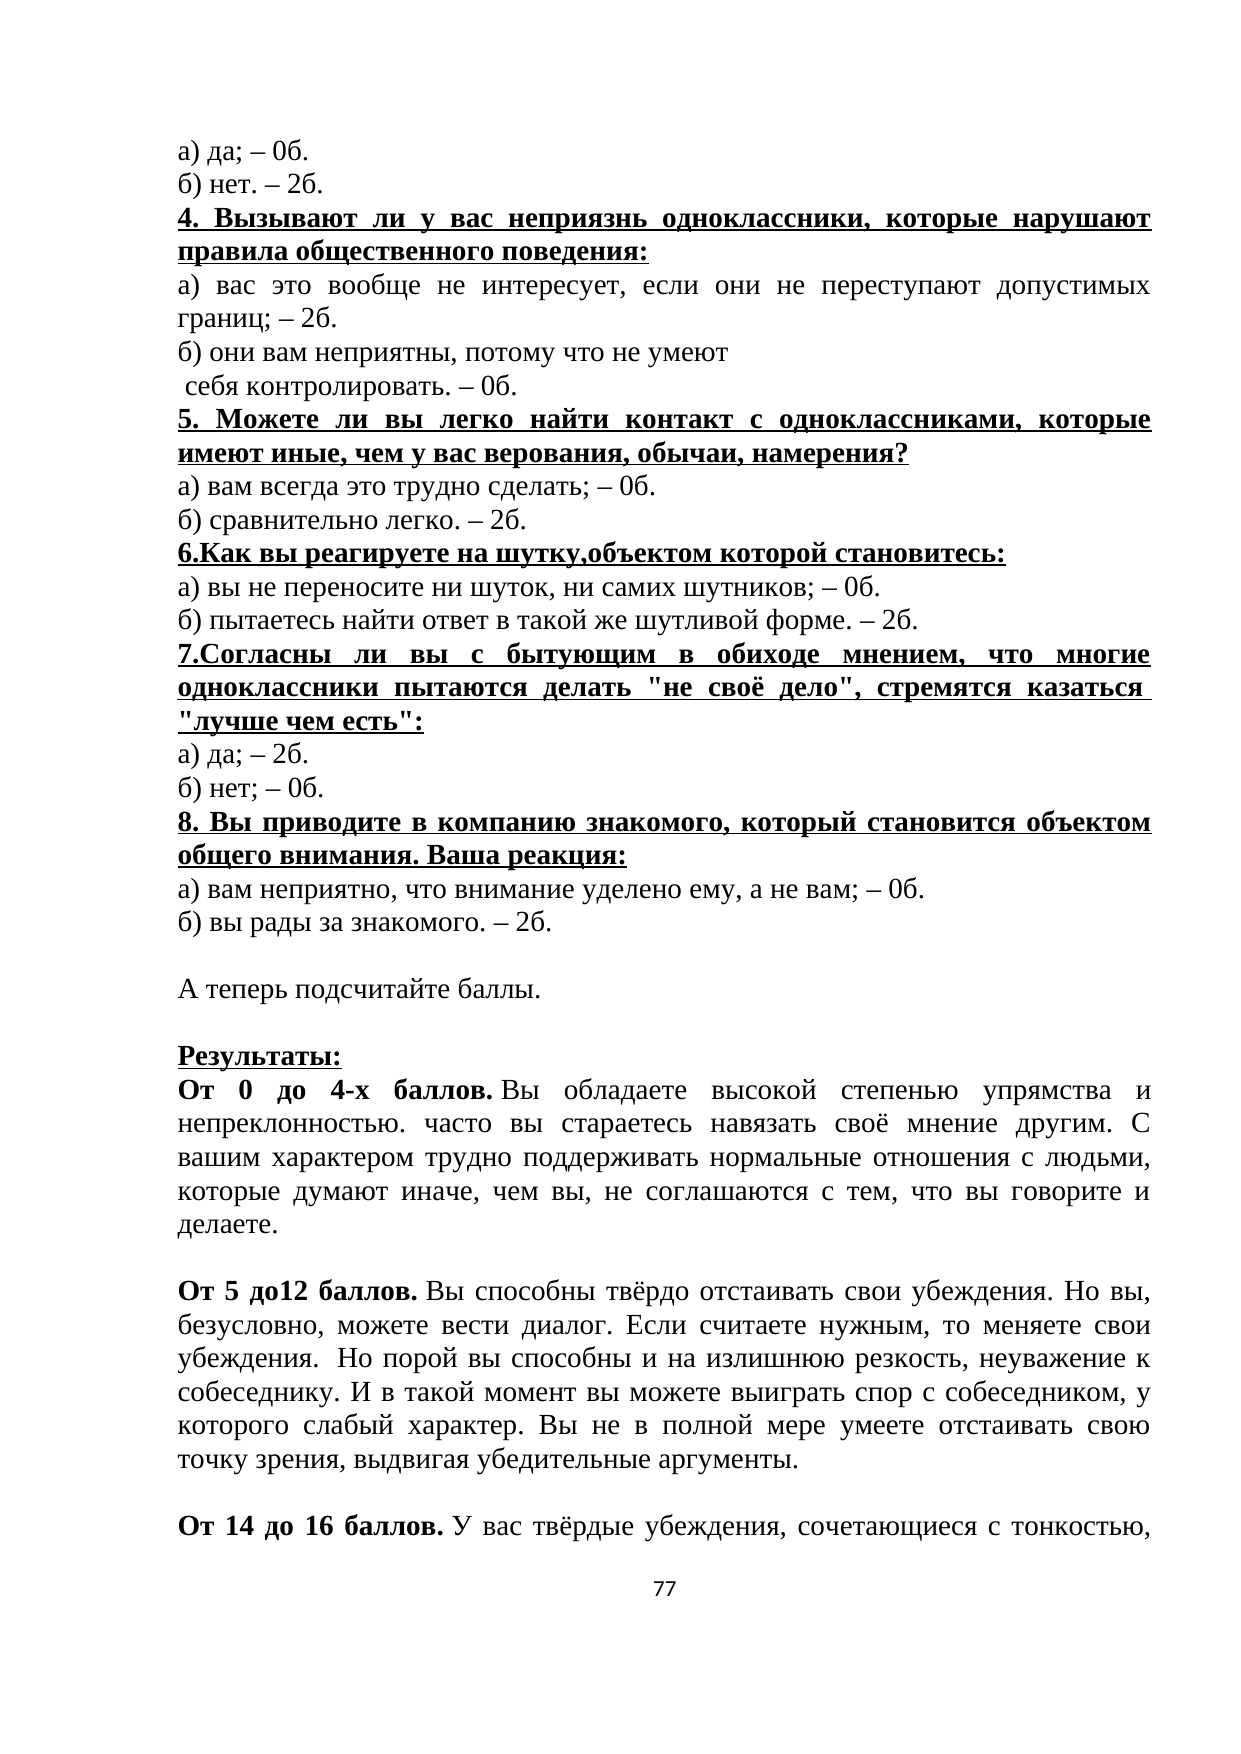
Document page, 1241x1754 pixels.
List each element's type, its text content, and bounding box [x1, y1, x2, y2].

text Результаты: [177, 1038, 1152, 1072]
text а) вас это вообще не интересует, если они не переступают допустимых границ; – 2б. [177, 267, 1152, 334]
text 7.Согласны ли вы с бытующим в обиходе мнением, что многие одноклассники пытаются делать "не своё дело", стремятся казаться "лучше чем есть": [177, 636, 1152, 699]
text а) вы не переносите ни шуток, ни самих шутников; – 0б. [177, 569, 1152, 602]
text 5. Можете ли вы легко найти контакт с одноклассниками, которые имеют иные, чем у вас верования, обычаи, намерения? [177, 401, 1152, 430]
text б) нет; – 0б. [177, 770, 1152, 804]
text б) сравнительно легко. – 2б. [177, 502, 1152, 535]
text а) вам неприятно, что внимание уделено ему, а не вам; – 0б. [177, 871, 1152, 904]
text 8. Вы приводите в компанию знакомого, который становится объектом общего внимания. Ваша реакция: [177, 804, 1152, 833]
text а) да; – 2б. [177, 737, 1152, 770]
text б) пытаетесь найти ответ в такой же шутливой форме. – 2б. [177, 602, 1152, 636]
text а) да; – 0б. [177, 133, 1152, 166]
text 7.Согласны ли вы с бытующим в обиходе мнением, что многие одноклассники пытаются делать "не своё дело", стремятся казаться "лучше чем есть": [177, 700, 1152, 737]
text б) вы рады за знакомого. – 2б. [177, 904, 1152, 938]
text а) вам всегда это трудно сделать; – 0б. [177, 468, 1152, 502]
text От 5 до12 баллов. Вы способны твёрдо отстаивать свои убеждения. Но вы, безусловно, можете вести диалог. Если считаете нужным, то меняете свои убеждения. Но порой вы способны и на излишнюю резкость, неуважение к собеседнику. И в такой момент вы можете выиграть спор с собеседником, у которого слабый характер. Вы не в полной мере умеете отстаивать свою точку зрения, выдвигая убедительные аргументы. [177, 1273, 1152, 1474]
text 6.Как вы реагируете на шутку,объектом которой становитесь: [177, 535, 1152, 569]
text 4. Вызывают ли у вас неприязнь одноклассники, которые нарушают правила общественного поведения: [177, 230, 1152, 267]
text б) нет. – 2б. [177, 166, 1152, 200]
text А теперь подсчитайте баллы. [177, 971, 1152, 1005]
text 5. Можете ли вы легко найти контакт с одноклассниками, которые имеют иные, чем у вас верования, обычаи, намерения? [177, 431, 1152, 468]
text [177, 1508, 1152, 1542]
text себя контролировать. – 0б. [177, 368, 1152, 401]
text 4. Вызывают ли у вас неприязнь одноклассники, которые нарушают правила общественного поведения: [177, 200, 1152, 229]
text б) они вам неприятны, потому что не умеют [177, 334, 1152, 368]
text От 0 до 4-х баллов. Вы обладаете высокой степенью упрямства и непреклонностью. часто вы стараетесь навязать своё мнение другим. С вашим характером трудно поддерживать нормальные отношения с людьми, которые думают иначе, чем вы, не соглашаются с тем, что вы говорите и делаете. [177, 1072, 1152, 1240]
text 8. Вы приводите в компанию знакомого, который становится объектом общего внимания. Ваша реакция: [177, 834, 1152, 871]
